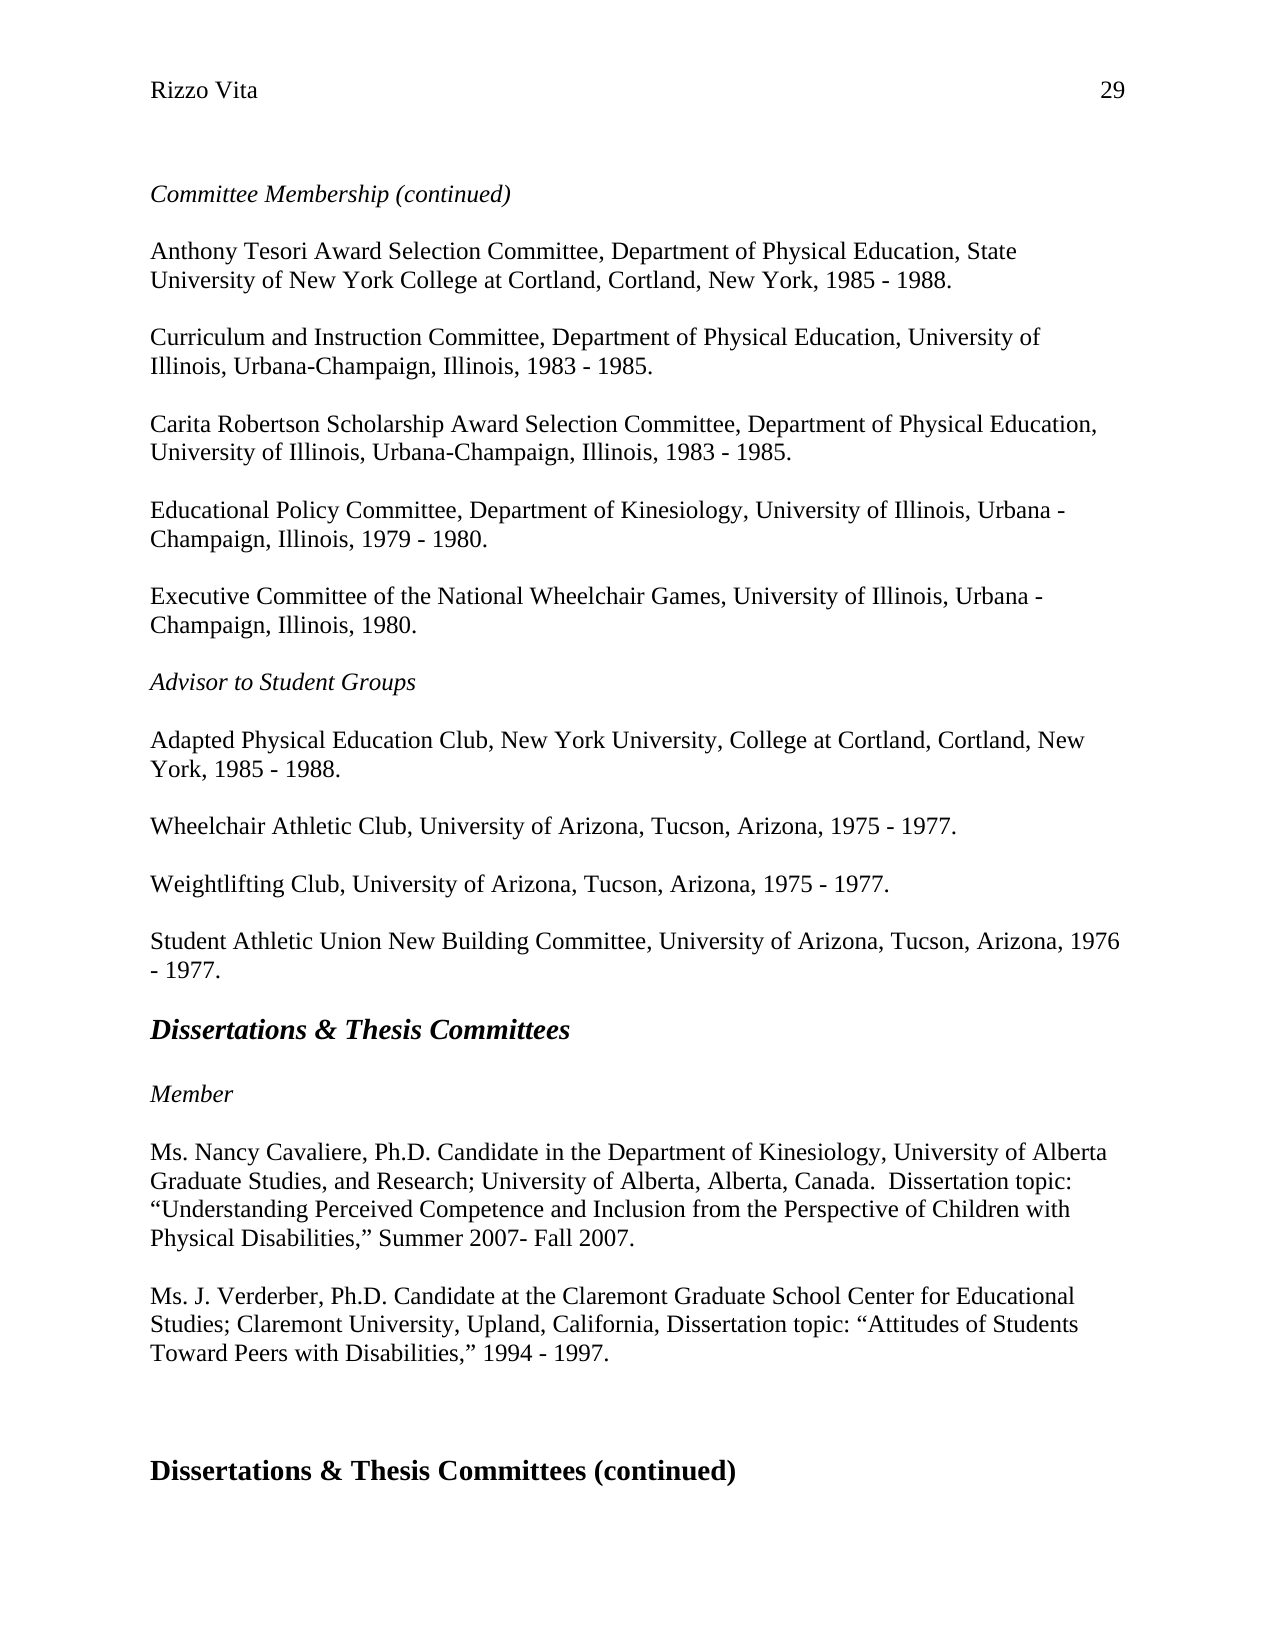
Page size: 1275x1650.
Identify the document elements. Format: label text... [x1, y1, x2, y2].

text Student Athletic Union New Building Committee, University of Arizona, Tucson, Arizona, 1976 - 1977. [150, 926, 1125, 984]
subtitle Advisor to Student Groups [150, 667, 1125, 696]
text “Understanding Perceived Competence and Inclusion from the Perspective of Children with Physical Disabilities,” Summer 2007- Fall 2007. [150, 1194, 1125, 1252]
text Weightlifting Club, University of Arizona, Tucson, Arizona, 1975 - 1977. [150, 869, 1125, 897]
text Dissertations & Thesis Committees (continued) [150, 1453, 1125, 1487]
text Ms. Nancy Cavaliere, Ph.D. Candidate in the Department of Kinesiology, University of Alberta Graduate Studies, and Research; University of Alberta, Alberta, Canada. Dissertation topic: [150, 1137, 1125, 1194]
text Adapted Physical Education Club, New York University, College at Cortland, Cortland, New York, 1985 - 1988. [150, 725, 1125, 782]
text Educational Policy Committee, Department of Kinesiology, University of Illinois, Urbana - Champaign, Illinois, 1979 - 1980. [150, 495, 1125, 552]
text Ms. J. Verderber, Ph.D. Candidate at the Claremont Graduate School Center for Educational Studies; Claremont University, Upland, California, Dissertation topic: “Attitudes of Students Toward Peers with Disabilities,” 1994 - 1997. [150, 1281, 1125, 1367]
text Curriculum and Instruction Committee, Department of Physical Education, University of [150, 322, 1125, 351]
text Illinois, Urbana-Champaign, Illinois, 1983 - 1985. [150, 351, 1125, 380]
text Dissertations & Thesis Committees [150, 1012, 1125, 1046]
text Anthony Tesori Award Selection Committee, Department of Physical Education, State University of New York College at Cortland, Cortland, New York, 1985 - 1988. [150, 236, 1125, 294]
text Executive Committee of the National Wheelchair Games, University of Illinois, Urbana - [150, 581, 1125, 610]
text Champaign, Illinois, 1980. [150, 610, 1125, 639]
text Wheelchair Athletic Club, University of Arizona, Tucson, Arizona, 1975 - 1977. [150, 811, 1125, 840]
text Committee Membership (continued) [150, 179, 1125, 207]
subtitle Member [150, 1079, 1125, 1108]
text Carita Robertson Scholarship Award Selection Committee, Department of Physical Education, University of Illinois, Urbana-Champaign, Illinois, 1983 - 1985. [150, 409, 1125, 466]
